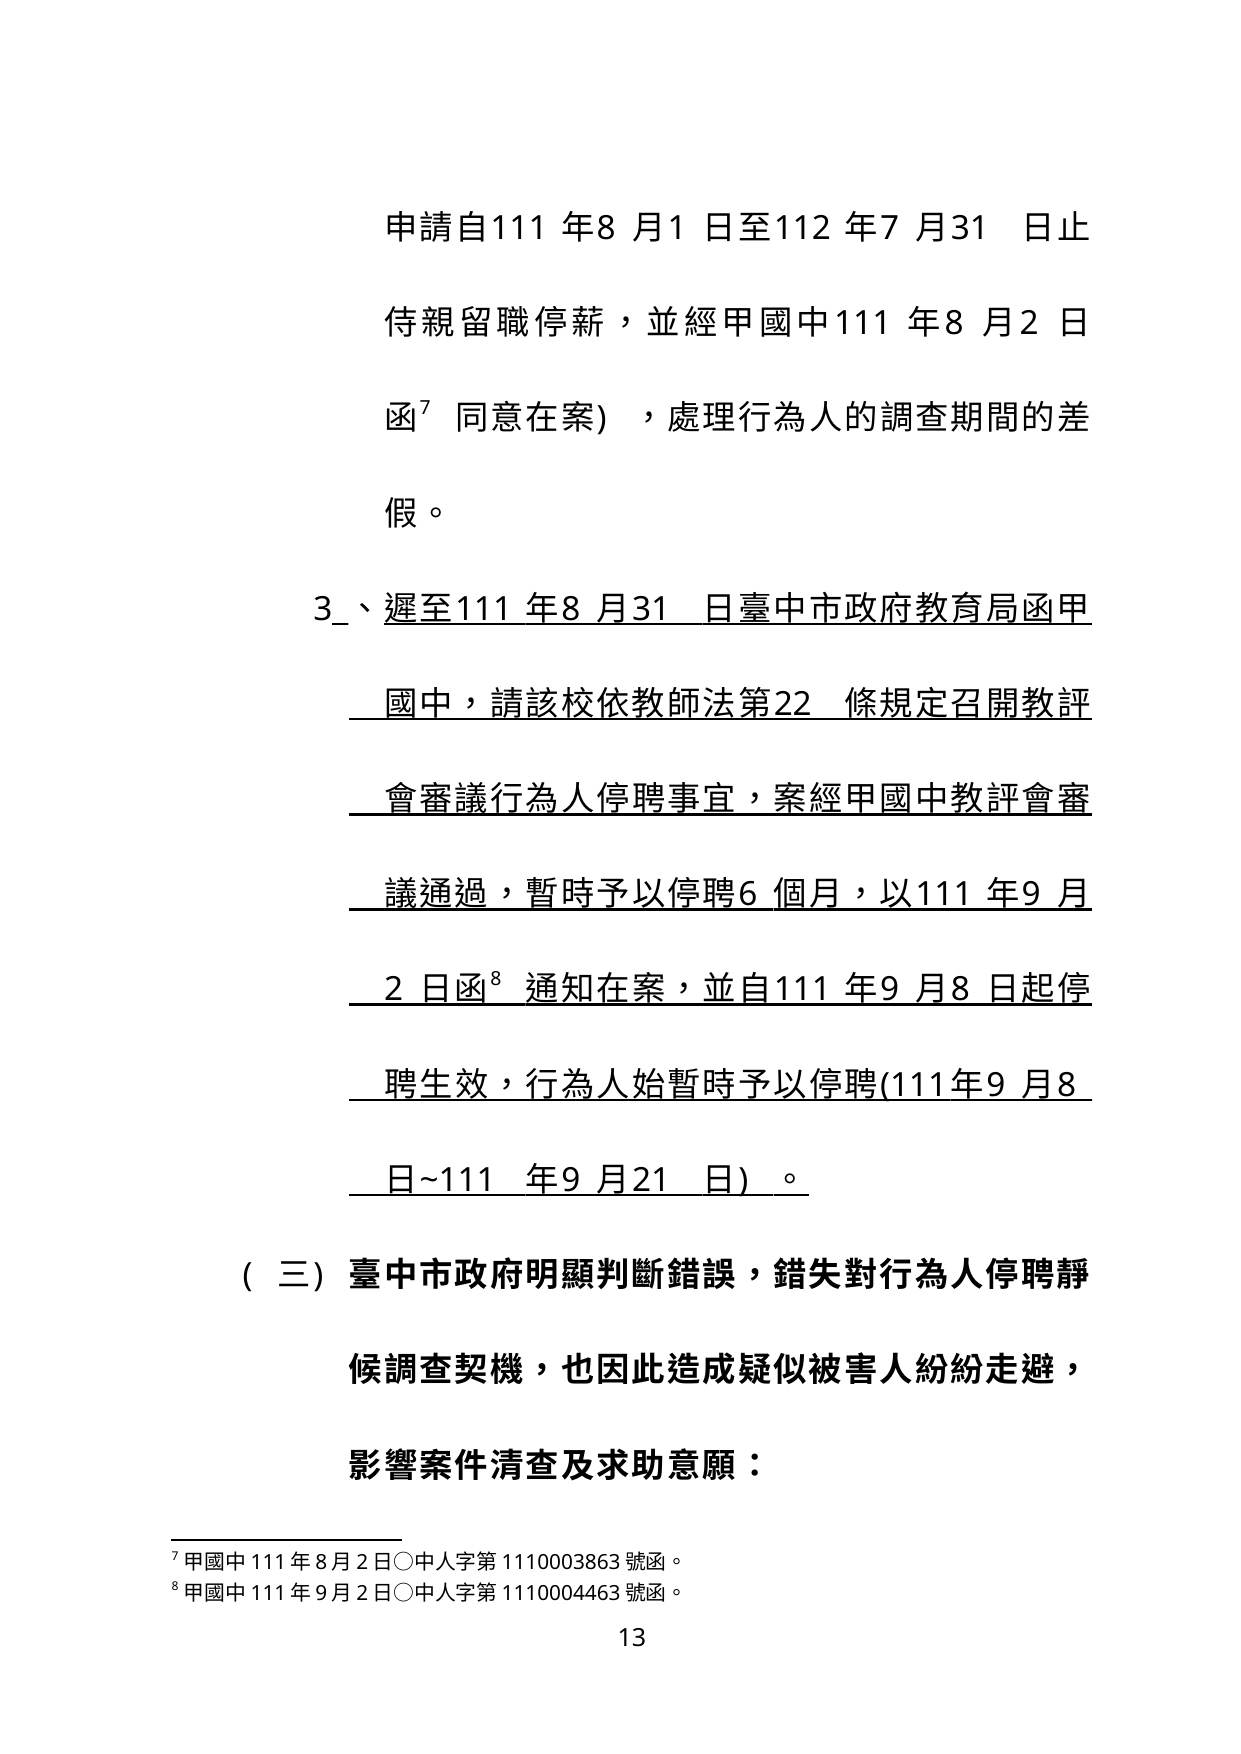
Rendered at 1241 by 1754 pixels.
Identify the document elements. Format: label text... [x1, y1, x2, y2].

list 臺中市政府明顯判斷錯誤，錯失對行為人停聘靜候調查契機，也因此造成疑似被害人紛紛走避，影響案件清查及求助意願： [242, 1224, 1092, 1510]
list 遲至111年8月31日臺中市政府教育局函甲國中，請該校依教師法第22條規定召開教評會審議行為人停聘事宜，案經甲國中教評會審議通過，暫時予以停聘6個月，以111年9月2日函通知在案，並自111年9月8日起停聘生效，行為人始暫時予以停聘(111年9月8日~111年9月21日)。 [296, 558, 1092, 1224]
